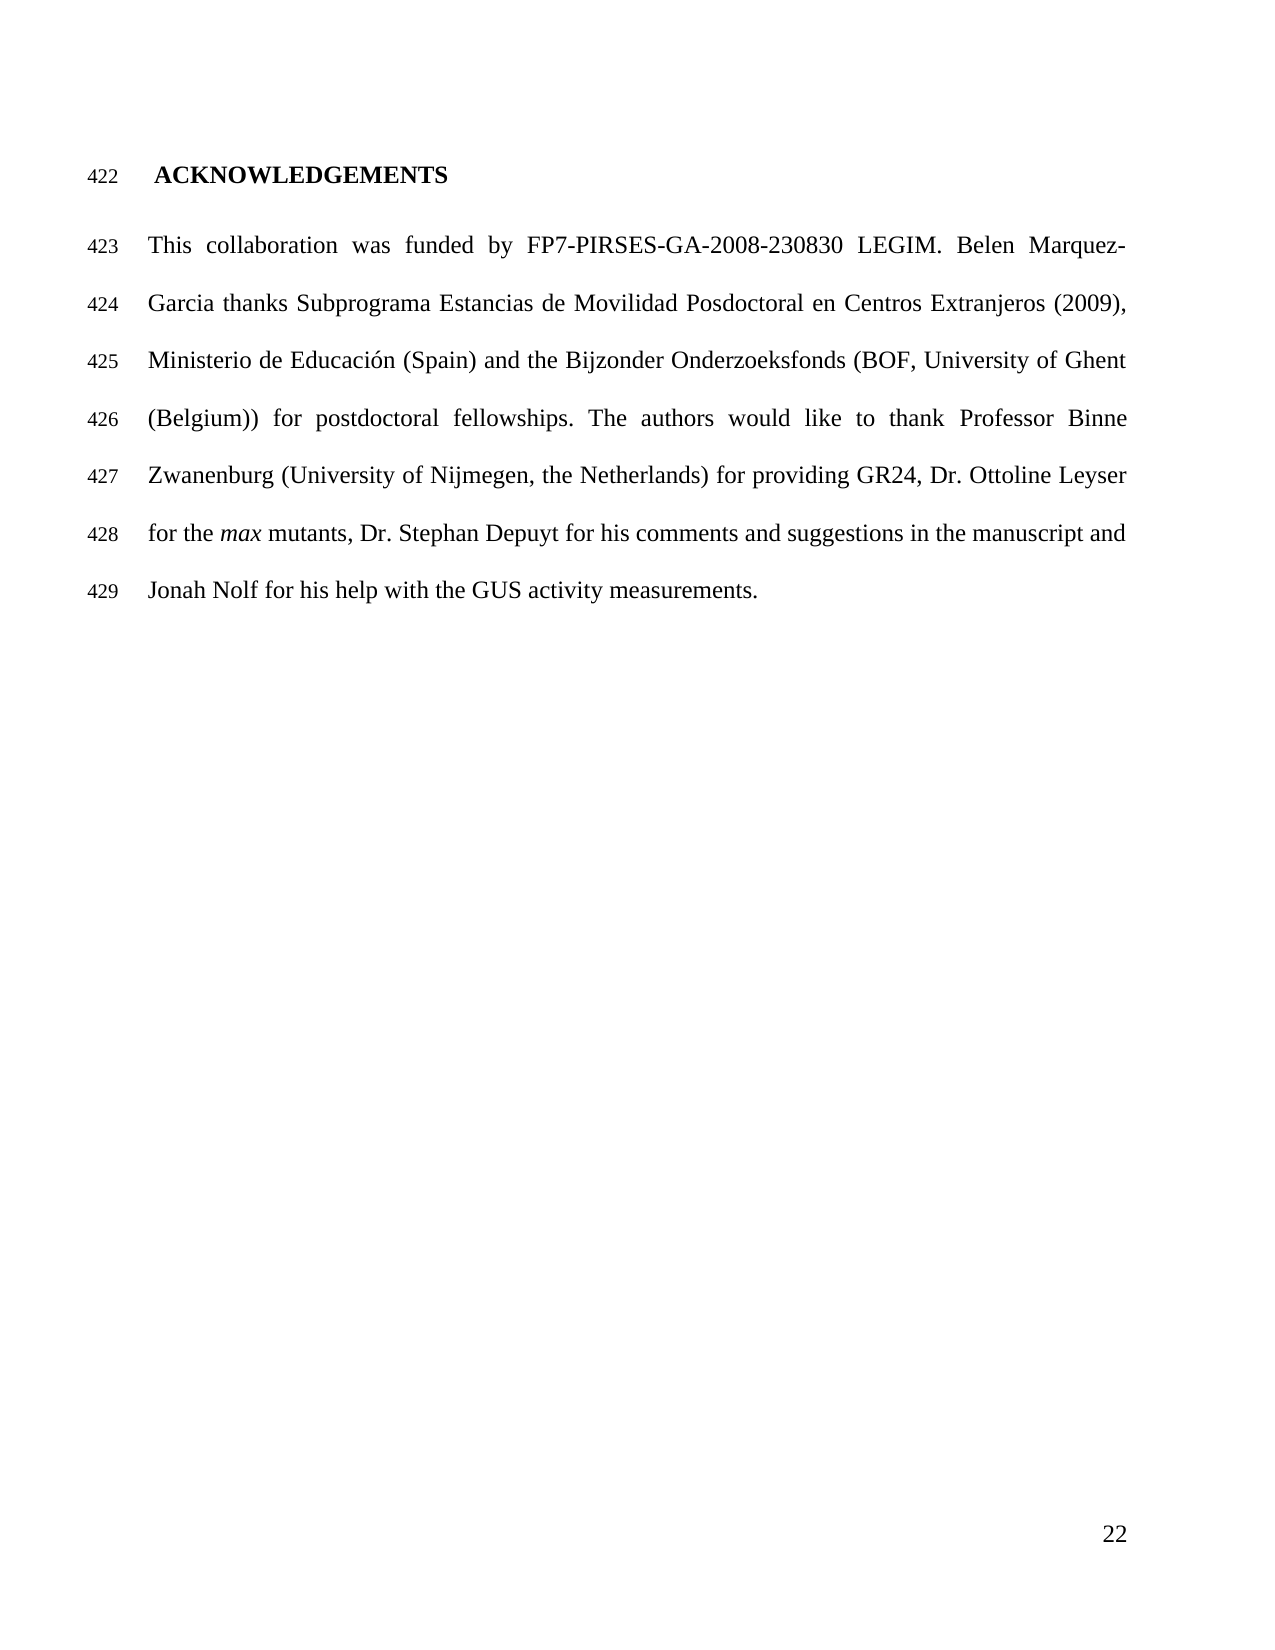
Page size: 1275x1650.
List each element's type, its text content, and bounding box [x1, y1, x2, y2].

text ACKNOWLEDGEMENTS [148, 160, 1127, 189]
text This collaboration was funded by FP7-PIRSES-GA-2008-230830 LEGIM. Belen Marquez-Garcia thanks Subprograma Estancias de Movilidad Posdoctoral en Centros Extranjeros (2009), Ministerio de Educación (Spain) and the Bijzonder Onderzoeksfonds (BOF, University of Ghent (Belgium)) for postdoctoral fellowships. The authors would like to thank Professor Binne Zwanenburg (University of Nijmegen, the Netherlands) for providing GR24, Dr. Ottoline Leyser for the max mutants, Dr. Stephan Depuyt for his comments and suggestions in the manuscript and Jonah Nolf for his help with the GUS activity measurements. [148, 230, 1127, 604]
